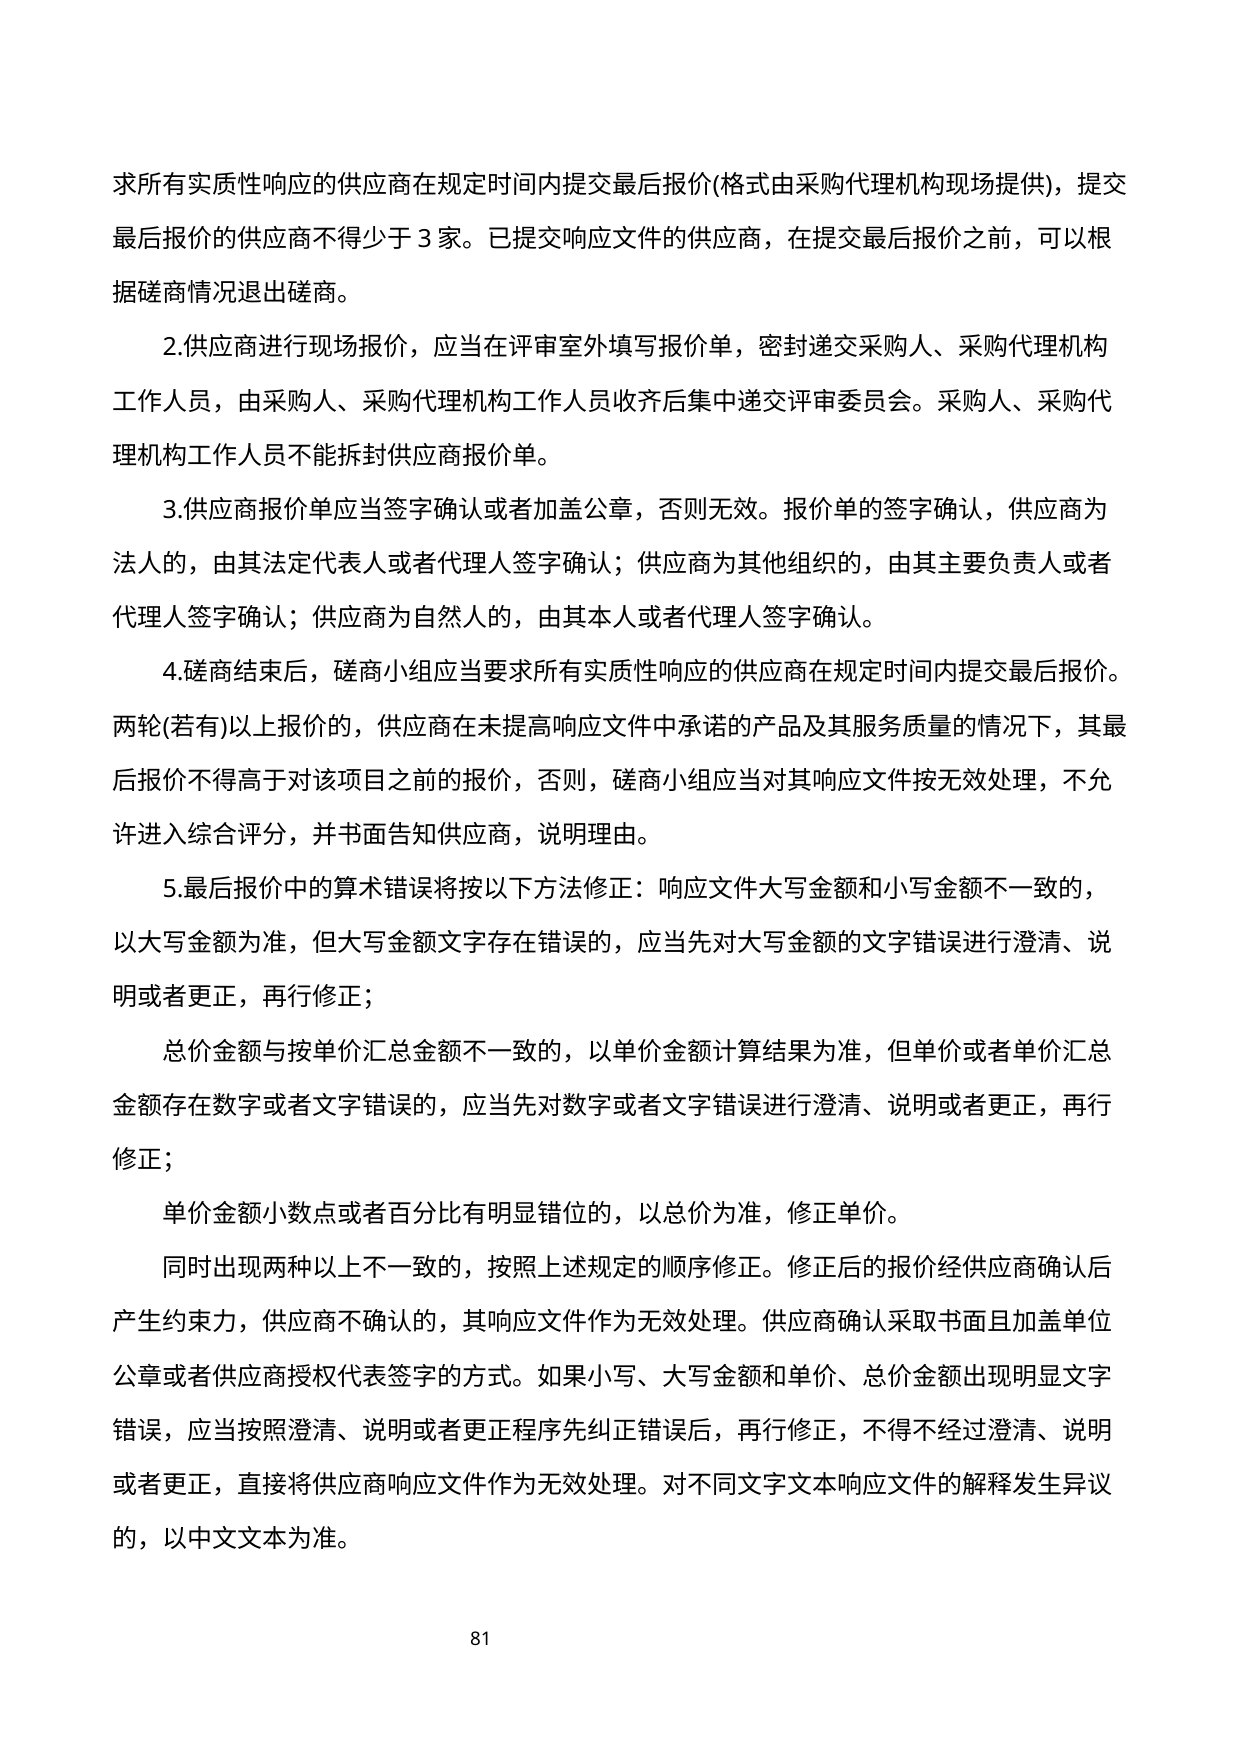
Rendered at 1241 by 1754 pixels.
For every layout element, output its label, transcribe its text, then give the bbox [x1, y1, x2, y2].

text 同时出现两种以上不一致的，按照上述规定的顺序修正。修正后的报价经供应商确认后产生约束力，供应商不确认的，其响应文件作为无效处理。供应商确认采取书面且加盖单位公章或者供应商授权代表签字的方式。如果小写、大写金额和单价、总价金额出现明显文字错误，应当按照澄清、说明或者更正程序先纠正错误后，再行修正，不得不经过澄清、说明或者更正，直接将供应商响应文件作为无效处理。对不同文字文本响应文件的解释发生异议的，以中文文本为准。 [112, 1233, 1128, 1558]
text 总价金额与按单价汇总金额不一致的，以单价金额计算结果为准，但单价或者单价汇总金额存在数字或者文字错误的，应当先对数字或者文字错误进行澄清、说明或者更正，再行修正； [112, 1017, 1128, 1179]
text 单价金额小数点或者百分比有明显错位的，以总价为准，修正单价。 [112, 1179, 1128, 1233]
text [112, 150, 1128, 312]
text 供应商进行现场报价，应当在评审室外填写报价单，密封递交采购人、采购代理机构工作人员，由采购人、采购代理机构工作人员收齐后集中递交评审委员会。采购人、采购代理机构工作人员不能拆封供应商报价单。 [112, 312, 1128, 475]
text 磋商结束后，磋商小组应当要求所有实质性响应的供应商在规定时间内提交最后报价。两轮(若有)以上报价的，供应商在未提高响应文件中承诺的产品及其服务质量的情况下，其最后报价不得高于对该项目之前的报价，否则，磋商小组应当对其响应文件按无效处理，不允许进入综合评分，并书面告知供应商，说明理由。 [112, 637, 1128, 854]
text 供应商报价单应当签字确认或者加盖公章，否则无效。报价单的签字确认，供应商为法人的，由其法定代表人或者代理人签字确认；供应商为其他组织的，由其主要负责人或者代理人签字确认；供应商为自然人的，由其本人或者代理人签字确认。 [112, 475, 1128, 637]
text 最后报价中的算术错误将按以下方法修正：响应文件大写金额和小写金额不一致的，以大写金额为准，但大写金额文字存在错误的，应当先对大写金额的文字错误进行澄清、说明或者更正，再行修正； [112, 854, 1128, 1017]
